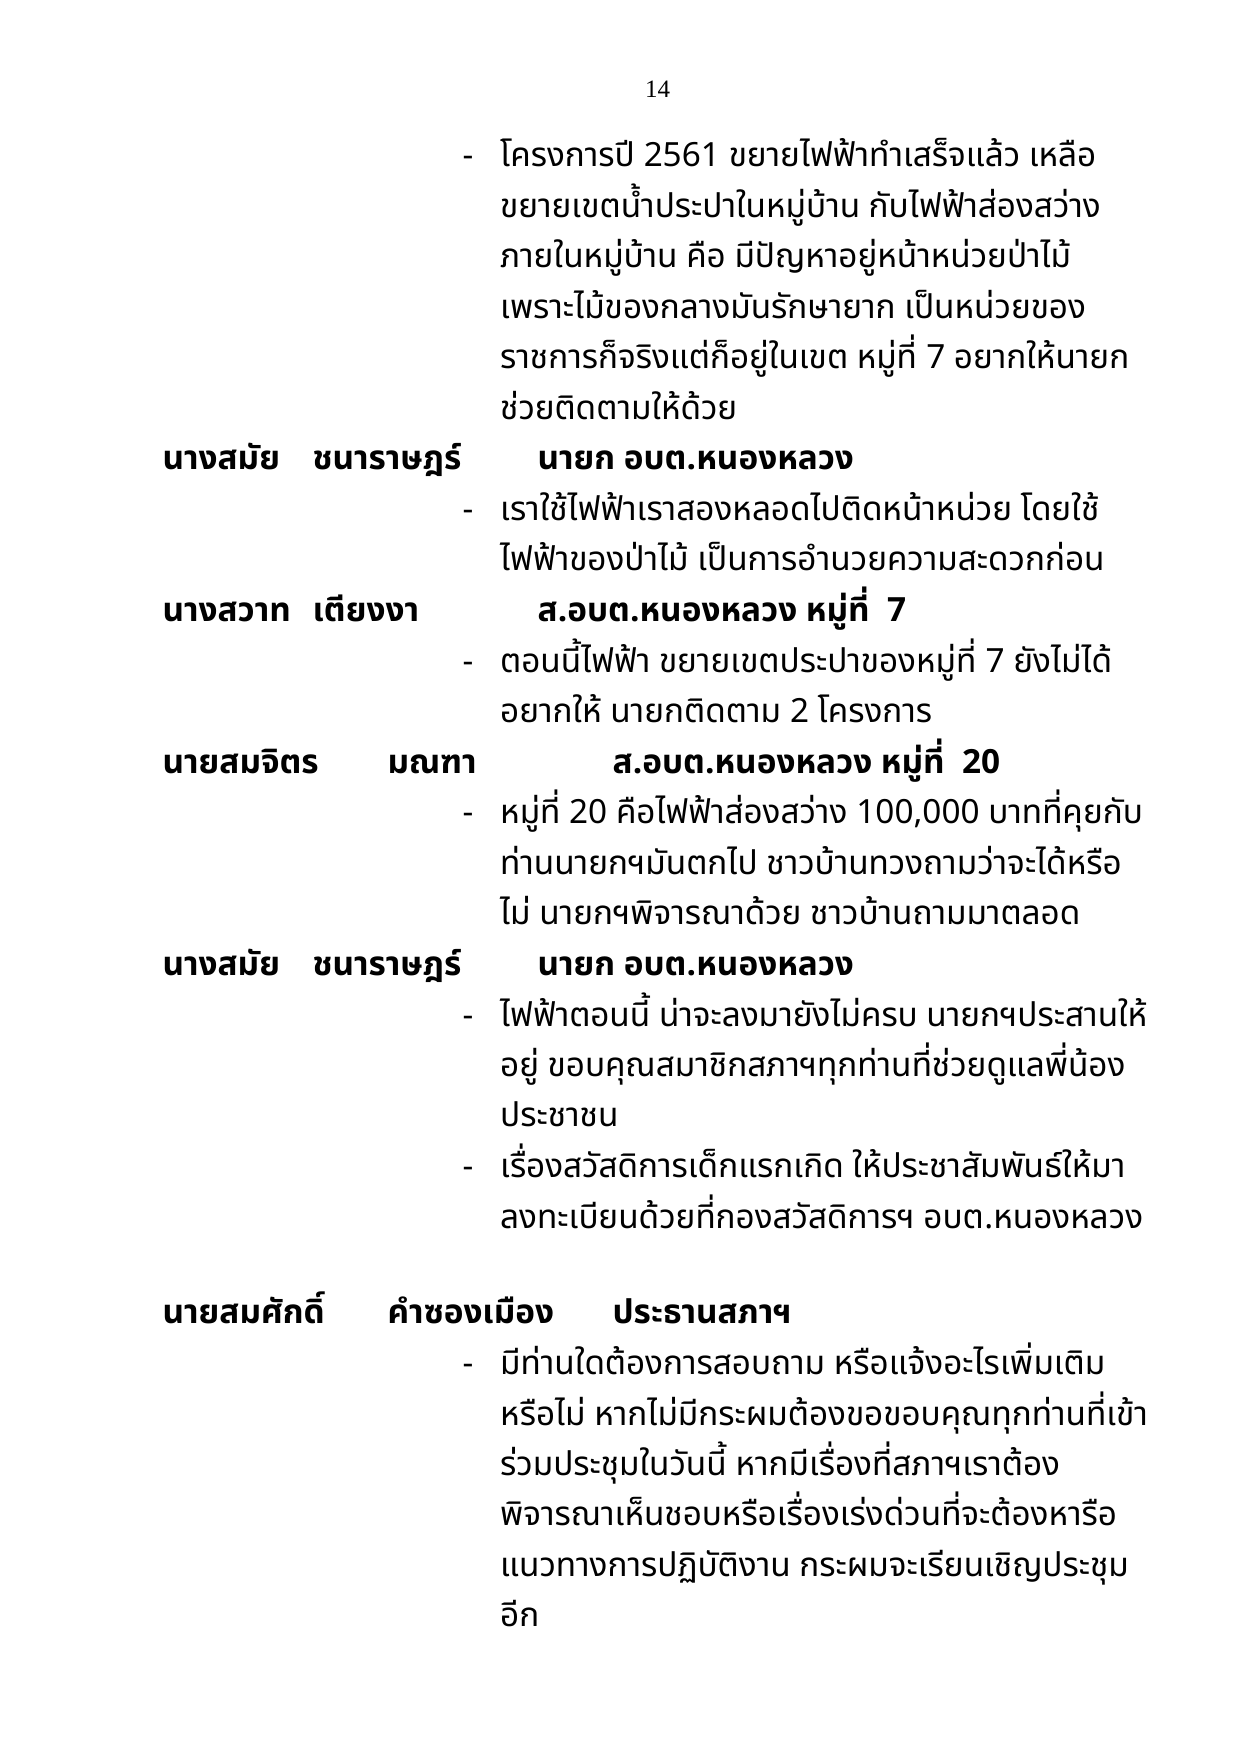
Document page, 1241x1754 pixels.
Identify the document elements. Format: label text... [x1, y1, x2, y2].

text นางสมัย ชนาราษฎร์ นายก อบต.หนองหลวง [162, 434, 1152, 485]
list หมู่ที่ 20 คือไฟฟ้าส่องสว่าง 100,000 บาทที่คุยกับท่านนายกฯมันตกไป ชาวบ้านทวงถามว่าจะได้หรือไม่ นายกฯพิจารณาด้วย ชาวบ้านถามมาตลอด [462, 788, 1152, 940]
text นางสวาท เตียงงา ส.อบต.หนองหลวง หมู่ที่ 7 [162, 586, 1152, 636]
list เรื่องสวัสดิการเด็กแรกเกิด ให้ประชาสัมพันธ์ให้มาลงทะเบียนด้วยที่กองสวัสดิการฯ อบต.หนองหลวง [462, 1142, 1152, 1243]
list เราใช้ไฟฟ้าเราสองหลอดไปติดหน้าหน่วย โดยใช้ไฟฟ้าของป่าไม้ เป็นการอำนวยความสะดวกก่อน [462, 485, 1152, 586]
list มีท่านใดต้องการสอบถาม หรือแจ้งอะไรเพิ่มเติมหรือไม่ หากไม่มีกระผมต้องขอขอบคุณทุกท่านที่เข้าร่วมประชุมในวันนี้ หากมีเรื่องที่สภาฯเราต้องพิจารณาเห็นชอบหรือเรื่องเร่งด่วนที่จะต้องหารือแนวทางการปฏิบัติงาน กระผมจะเรียนเชิญประชุมอีก [462, 1339, 1152, 1642]
text นายสมจิตร มณฑา ส.อบต.หนองหลวง หมู่ที่ 20 [162, 738, 1152, 788]
list ตอนนี้ไฟฟ้า ขยายเขตประปาของหมู่ที่ 7 ยังไม่ได้อยากให้ นายกติดตาม 2 โครงการ [462, 636, 1152, 738]
list ไฟฟ้าตอนนี้ น่าจะลงมายังไม่ครบ นายกฯประสานให้อยู่ ขอบคุณสมาชิกสภาฯทุกท่านที่ช่วยดูแลพี่น้องประชาชน [462, 990, 1152, 1142]
list โครงการปี 2561 ขยายไฟฟ้าทำเสร็จแล้ว เหลือขยายเขตน้ำประปาในหมู่บ้าน กับไฟฟ้าส่องสว่างภายในหมู่บ้าน คือ มีปัญหาอยู่หน้าหน่วยป่าไม้ เพราะไม้ของกลางมันรักษายาก เป็นหน่วยของราชการก็จริงแต่ก็อยู่ในเขต หมู่ที่ 7 อยากให้นายกช่วยติดตามให้ด้วย [462, 131, 1152, 434]
text นายสมศักดิ์ คำซองเมือง ประธานสภาฯ [162, 1288, 1152, 1339]
text นางสมัย ชนาราษฎร์ นายก อบต.หนองหลวง [162, 940, 1152, 990]
